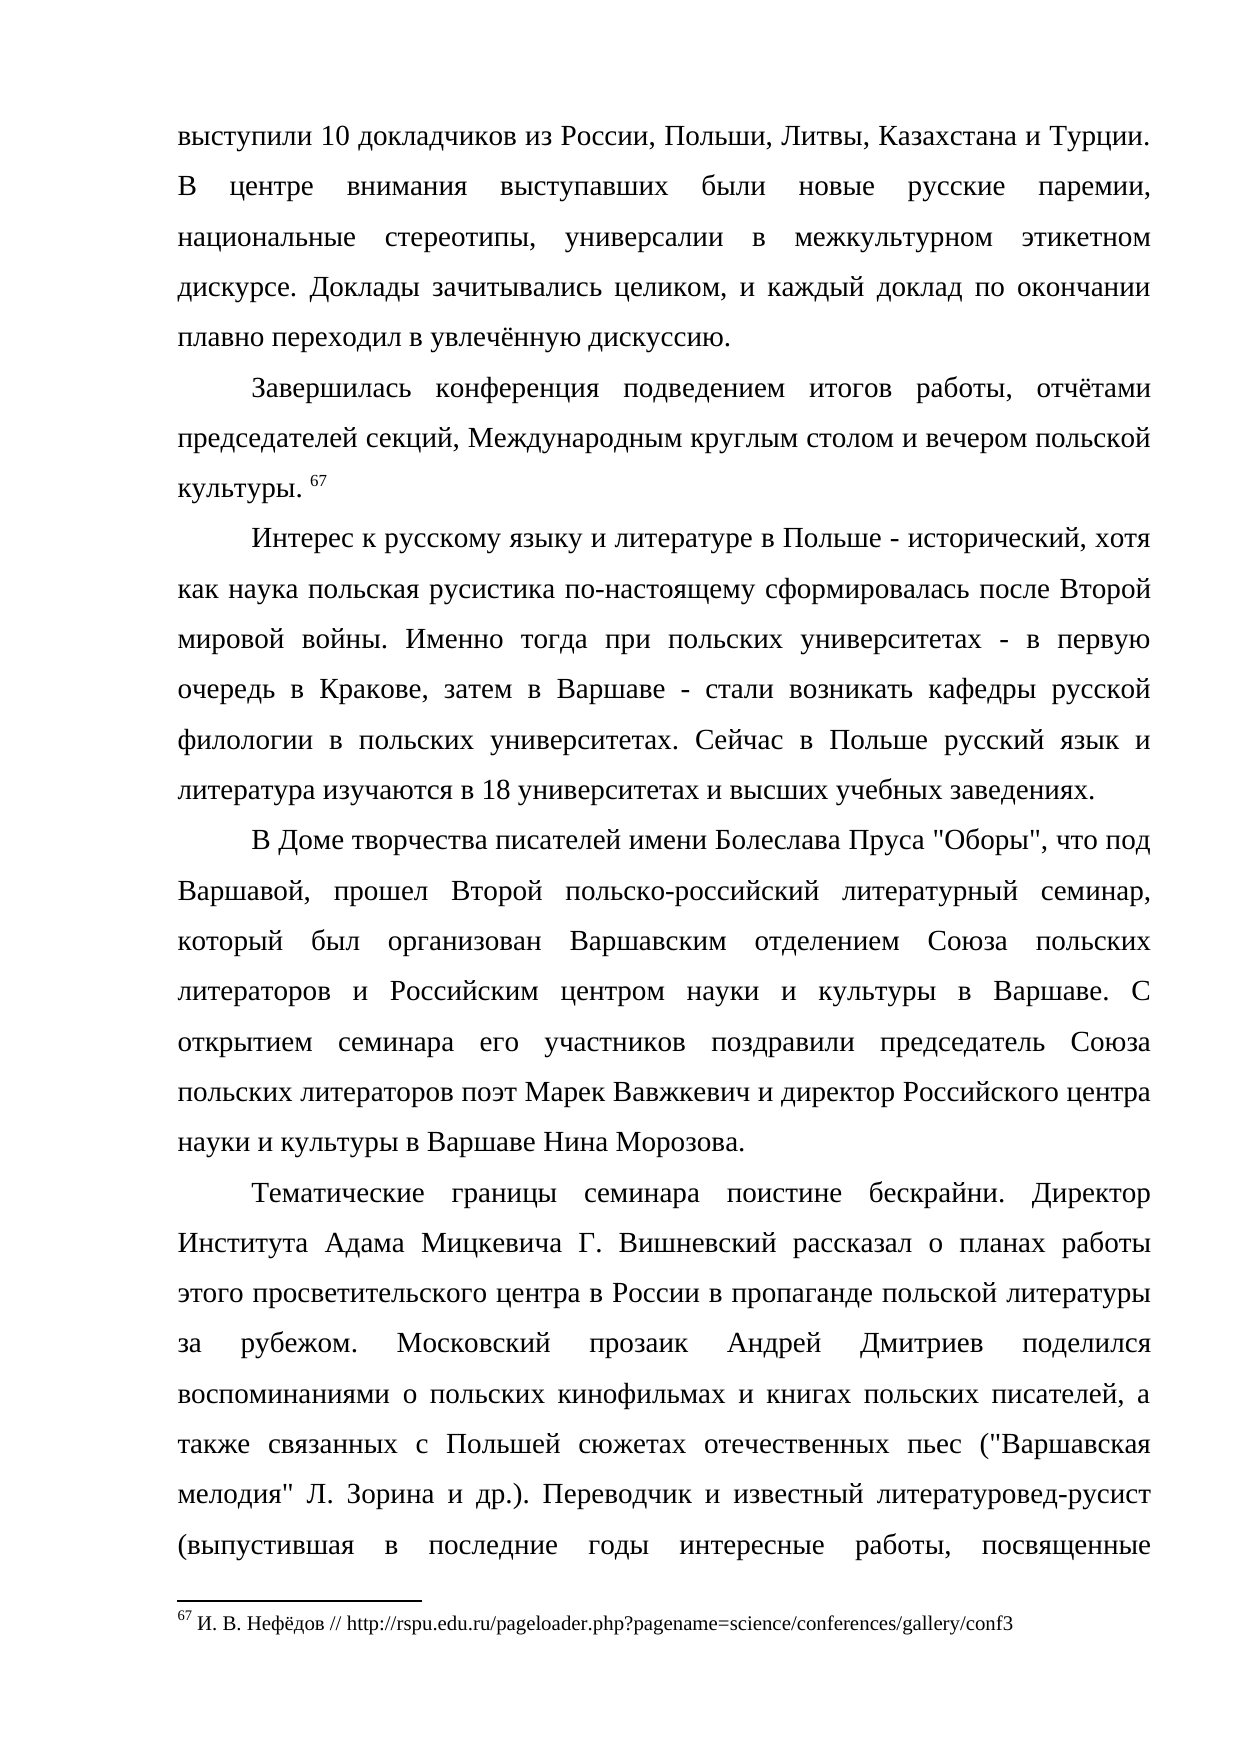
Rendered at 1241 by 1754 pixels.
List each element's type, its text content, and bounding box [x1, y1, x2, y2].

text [177, 1175, 1152, 1560]
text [177, 118, 1152, 353]
text Интерес к русскому языку и литературе в Польше - исторический, хотя как наука польская русистика по-настоящему сформировалась после Второй мировой войны. Именно тогда при польских университетах - в первую очередь в Кракове, затем в Варшаве - стали возникать кафедры русской филологии в польских университетах. Сейчас в Польше русский язык и литература изучаются в 18 университетах и высших учебных заведениях. [177, 521, 1152, 806]
text В Доме творчества писателей имени Болеслава Пруса "Оборы", что под Варшавой, прошел Второй польско-российский литературный семинар, который был организован Варшавским отделением Союза польских литераторов и Российским центром науки и культуры в Варшаве. С открытием семинара его участников поздравили председатель Союза польских литераторов поэт Марек Вавжкевич и директор Российского центра науки и культуры в Варшаве Нина Морозова. [177, 822, 1152, 1158]
text Завершилась конференция подведением итогов работы, отчётами председателей секций, Международным круглым столом и вечером польской культуры. [177, 370, 1152, 504]
